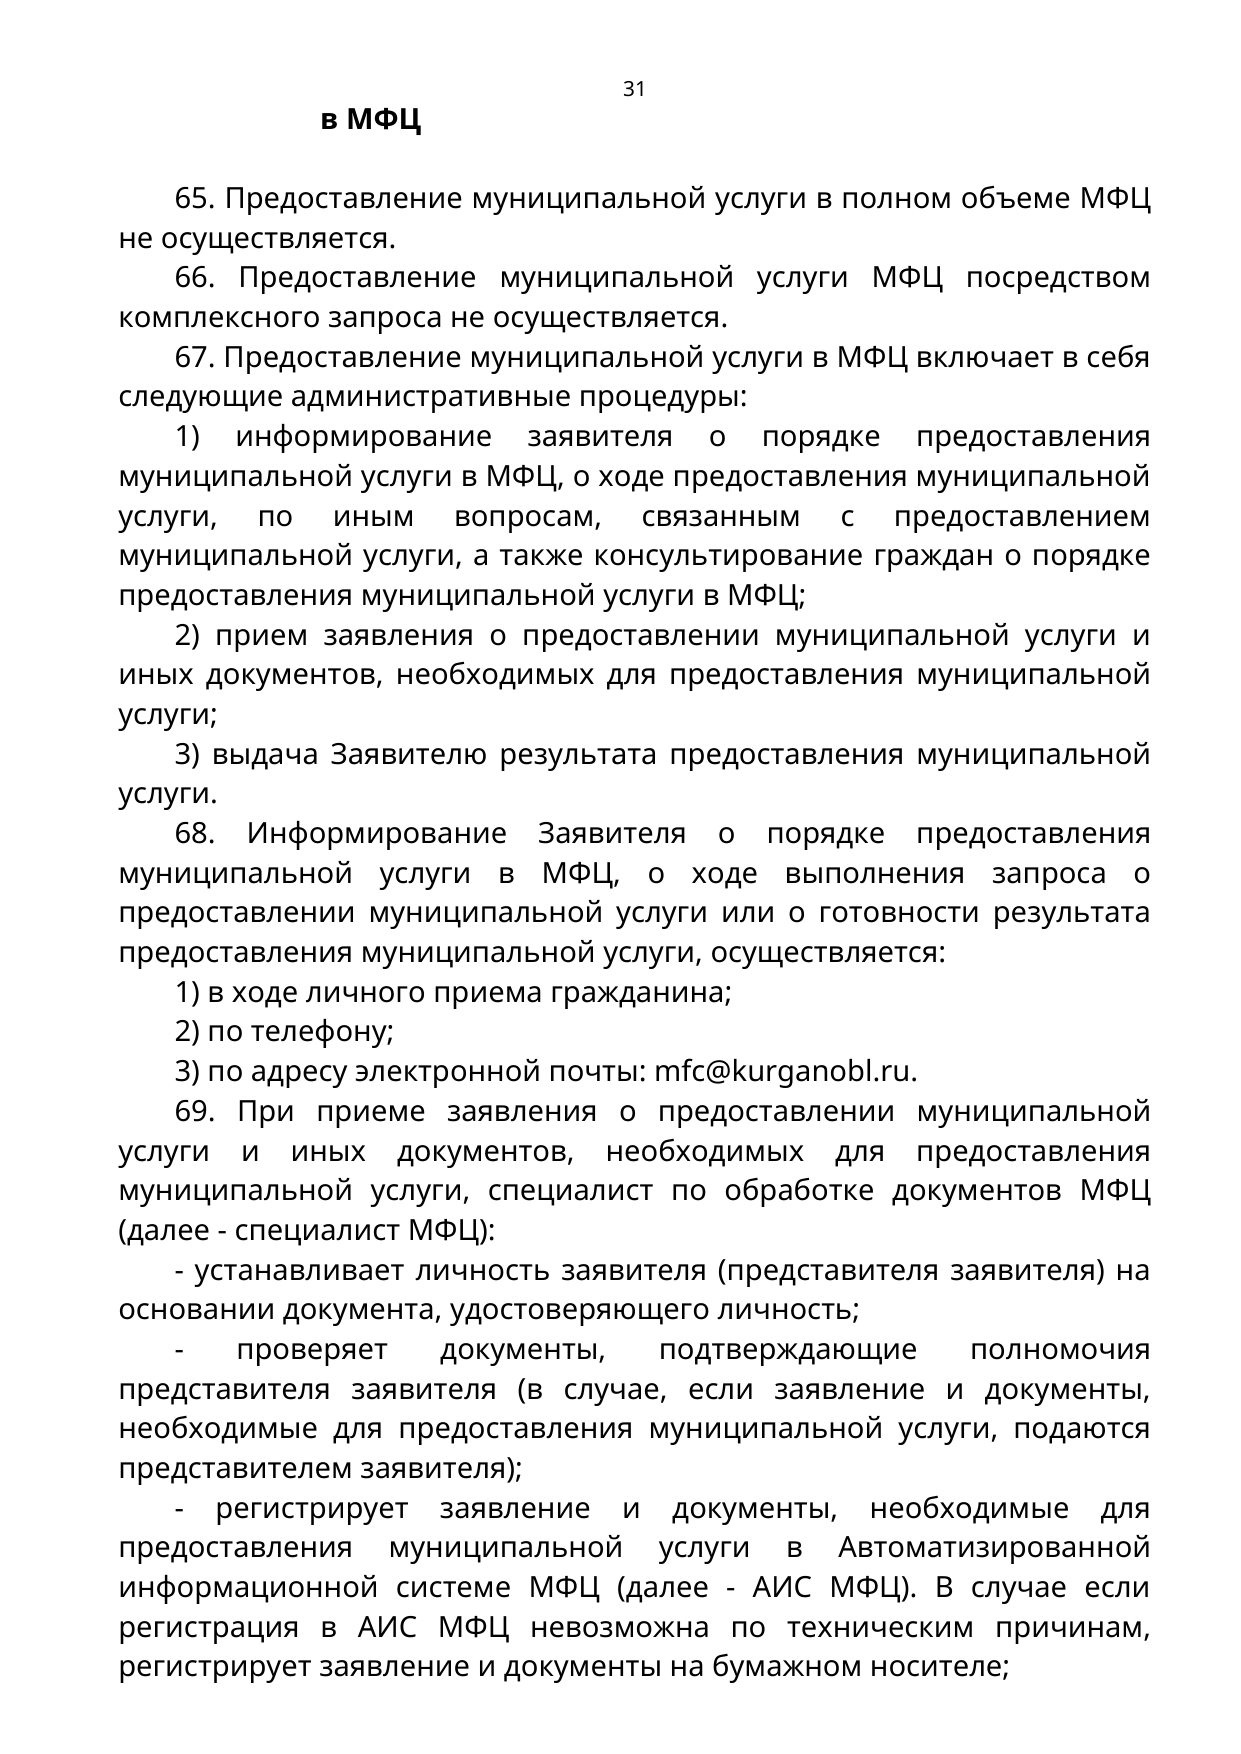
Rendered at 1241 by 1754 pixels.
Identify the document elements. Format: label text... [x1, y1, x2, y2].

text 3) выдача Заявителю результата предоставления муниципальной услуги. [118, 733, 1152, 812]
text 1) информирование заявителя о порядке предоставления муниципальной услуги в МФЦ, о ходе предоставления муниципальной услуги, по иным вопросам, связанным с предоставлением муниципальной услуги, а также консультирование граждан о порядке предоставления муниципальной услуги в МФЦ; [118, 415, 1152, 614]
text 65. Предоставление муниципальной услуги в полном объеме МФЦ не осуществляется. [118, 177, 1152, 257]
text 66. Предоставление муниципальной услуги МФЦ посредством комплексного запроса не осуществляется. [118, 257, 1152, 336]
text 1) в ходе личного приема гражданина; [118, 971, 1152, 1011]
text - регистрирует заявление и документы, необходимые для предоставления муниципальной услуги в Автоматизированной информационной системе МФЦ (далее - АИС МФЦ). В случае если регистрация в АИС МФЦ невозможна по техническим причинам, регистрирует заявление и документы на бумажном носителе; [118, 1487, 1152, 1685]
text 69. При приеме заявления о предоставлении муниципальной услуги и иных документов, необходимых для предоставления муниципальной услуги, специалист по обработке документов МФЦ (далее - специалист МФЦ): [118, 1090, 1152, 1249]
text 68. Информирование Заявителя о порядке предоставления муниципальной услуги в МФЦ, о ходе выполнения запроса о предоставлении муниципальной услуги или о готовности результата предоставления муниципальной услуги, осуществляется: [118, 812, 1152, 971]
text - проверяет документы, подтверждающие полномочия представителя заявителя (в случае, если заявление и документы, необходимые для предоставления муниципальной услуги, подаются представителем заявителя); [118, 1328, 1152, 1487]
text 67. Предоставление муниципальной услуги в МФЦ включает в себя следующие административные процедуры: [118, 336, 1152, 415]
text - устанавливает личность заявителя (представителя заявителя) на основании документа, удостоверяющего личность; [118, 1249, 1152, 1328]
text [118, 98, 1152, 138]
text 2) прием заявления о предоставлении муниципальной услуги и иных документов, необходимых для предоставления муниципальной услуги; [118, 614, 1152, 733]
text 3) по адресу электронной почты: mfc@kurganobl.ru. [118, 1050, 1152, 1090]
text 2) по телефону; [118, 1011, 1152, 1050]
